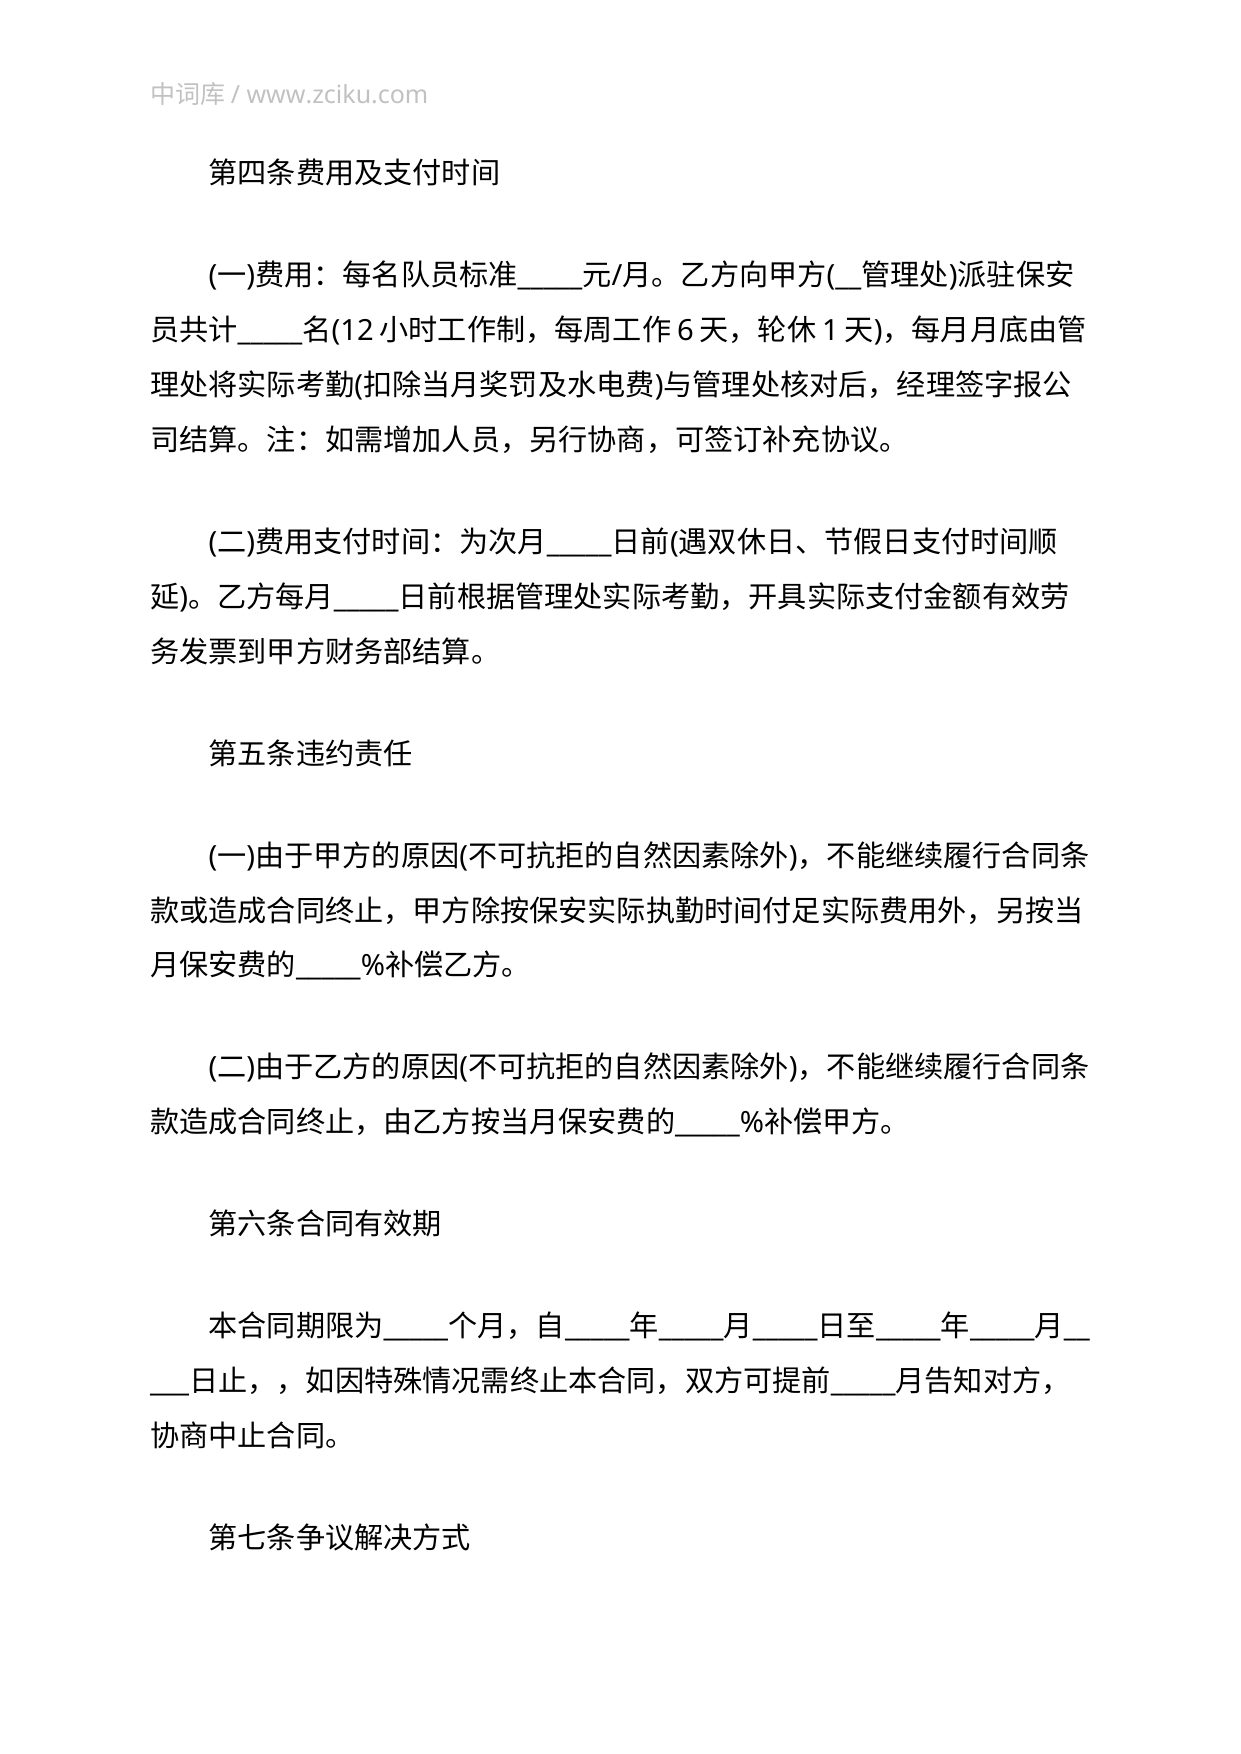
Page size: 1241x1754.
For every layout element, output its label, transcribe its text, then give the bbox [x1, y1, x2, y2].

text (二)由于乙方的原因(不可抗拒的自然因素除外)，不能继续履行合同条款造成合同终止，由乙方按当月保安费的_____%补偿甲方。 [150, 1044, 1090, 1141]
text (一)费用：每名队员标准_____元/月。乙方向甲方(__管理处)派驻保安员共计_____名(12小时工作制，每周工作6天，轮休1天)，每月月底由管理处将实际考勤(扣除当月奖罚及水电费)与管理处核对后，经理签字报公司结算。注：如需增加人员，另行协商，可签订补充协议。 [150, 252, 1090, 459]
text (二)费用支付时间：为次月_____日前(遇双休日、节假日支付时间顺延)。乙方每月_____日前根据管理处实际考勤，开具实际支付金额有效劳务发票到甲方财务部结算。 [150, 518, 1090, 671]
text (一)由于甲方的原因(不可抗拒的自然因素除外)，不能继续履行合同条款或造成合同终止，甲方除按保安实际执勤时间付足实际费用外，另按当月保安费的_____%补偿乙方。 [150, 832, 1090, 984]
text 第六条合同有效期 [150, 1201, 1090, 1243]
text 第五条违约责任 [150, 730, 1090, 773]
text 第七条争议解决方式 [150, 1514, 1090, 1557]
text 第四条费用及支付时间 [150, 150, 1090, 192]
text 本合同期限为_____个月，自_____年_____月_____日至_____年_____月_____日止，，如因特殊情况需终止本合同，双方可提前_____月告知对方，协商中止合同。 [150, 1303, 1090, 1455]
